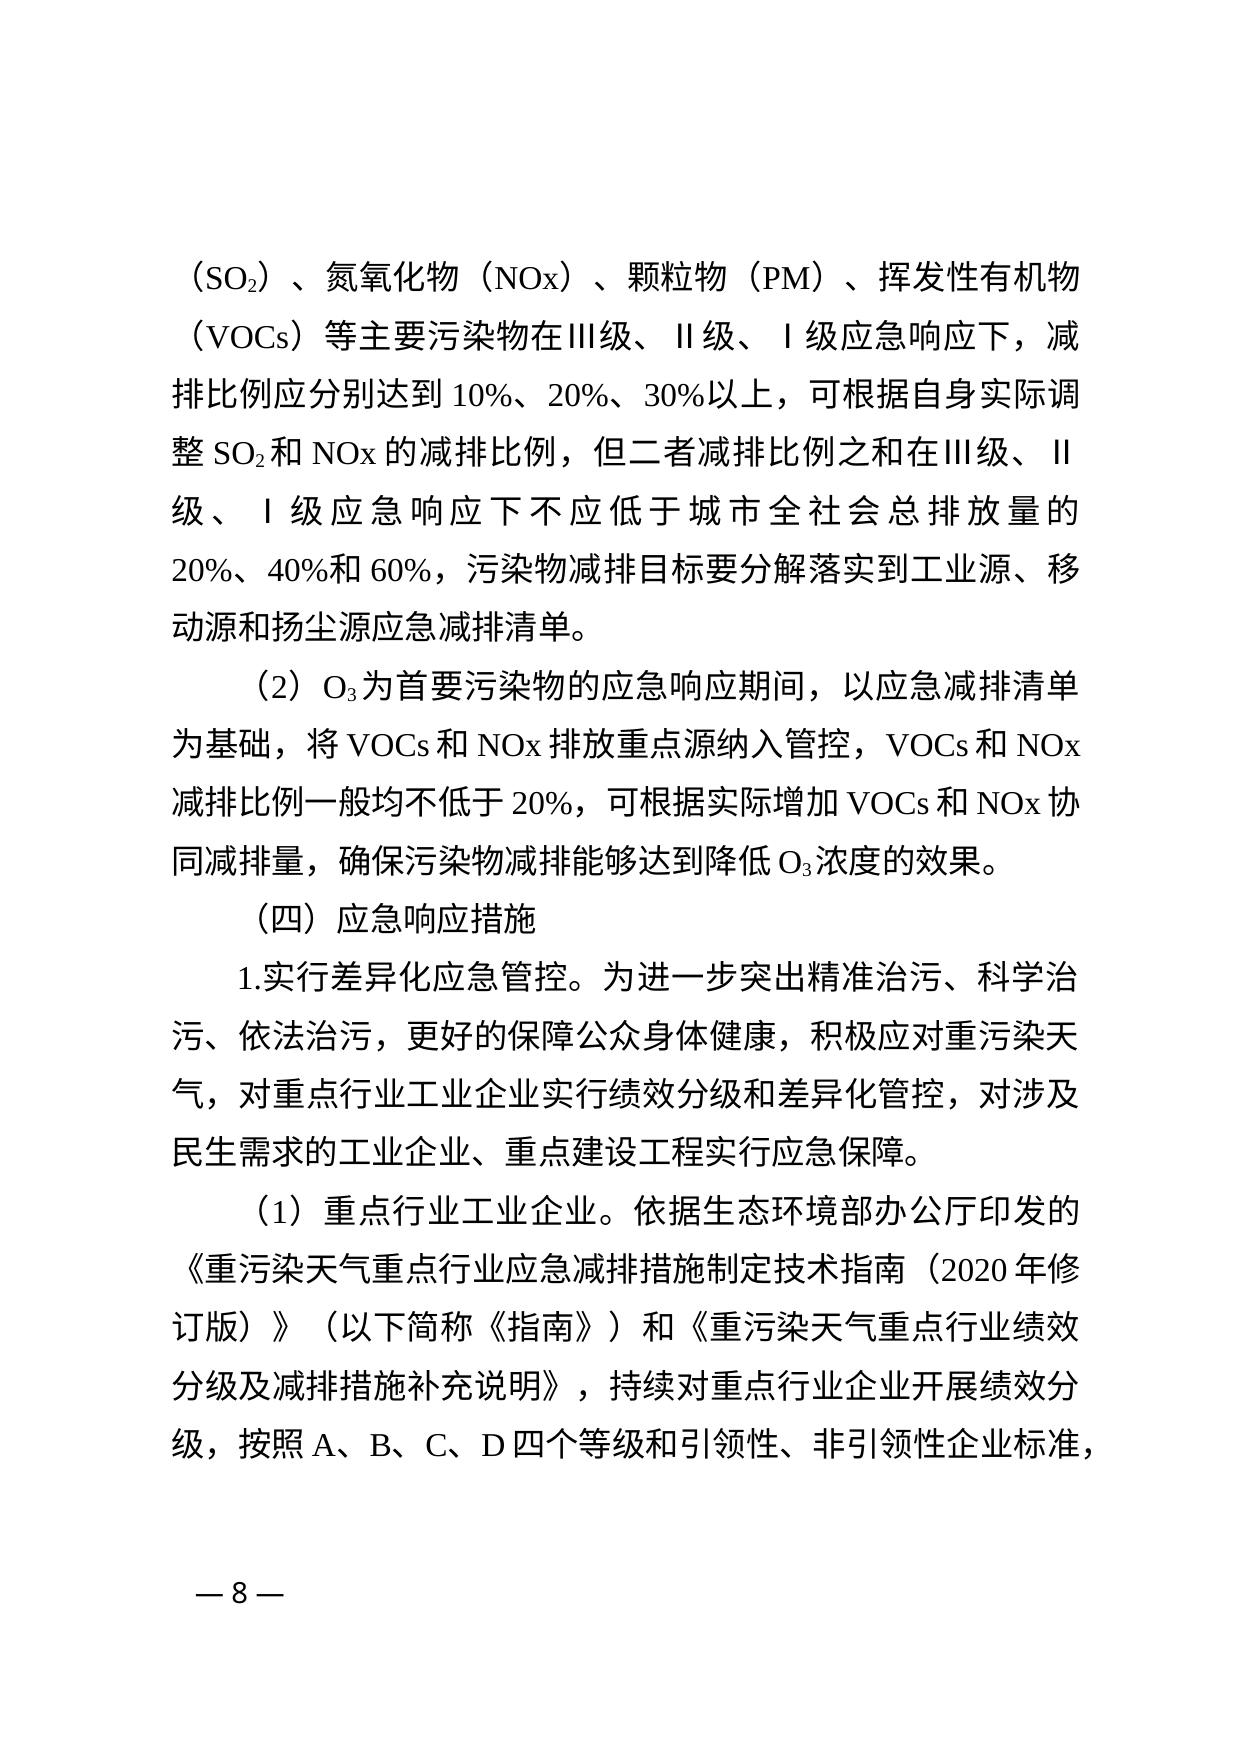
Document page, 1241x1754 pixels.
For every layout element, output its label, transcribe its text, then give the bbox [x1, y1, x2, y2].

text （2）O3为首要污染物的应急响应期间，以应急减排清单为基础，将VOCs和NOx排放重点源纳入管控，VOCs和NOx减排比例一般均不低于20%，可根据实际增加VOCs和NOx协同减排量，确保污染物减排能够达到降低O3浓度的效果。 [171, 651, 1081, 885]
text 1.实行差异化应急管控。为进一步突出精准治污、科学治污、依法治污，更好的保障公众身体健康，积极应对重污染天气，对重点行业工业企业实行绩效分级和差异化管控，对涉及民生需求的工业企业、重点建设工程实行应急保障。 [171, 943, 1081, 1176]
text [171, 1176, 1081, 1468]
text （四）应急响应措施 [171, 885, 1081, 943]
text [171, 243, 1081, 651]
